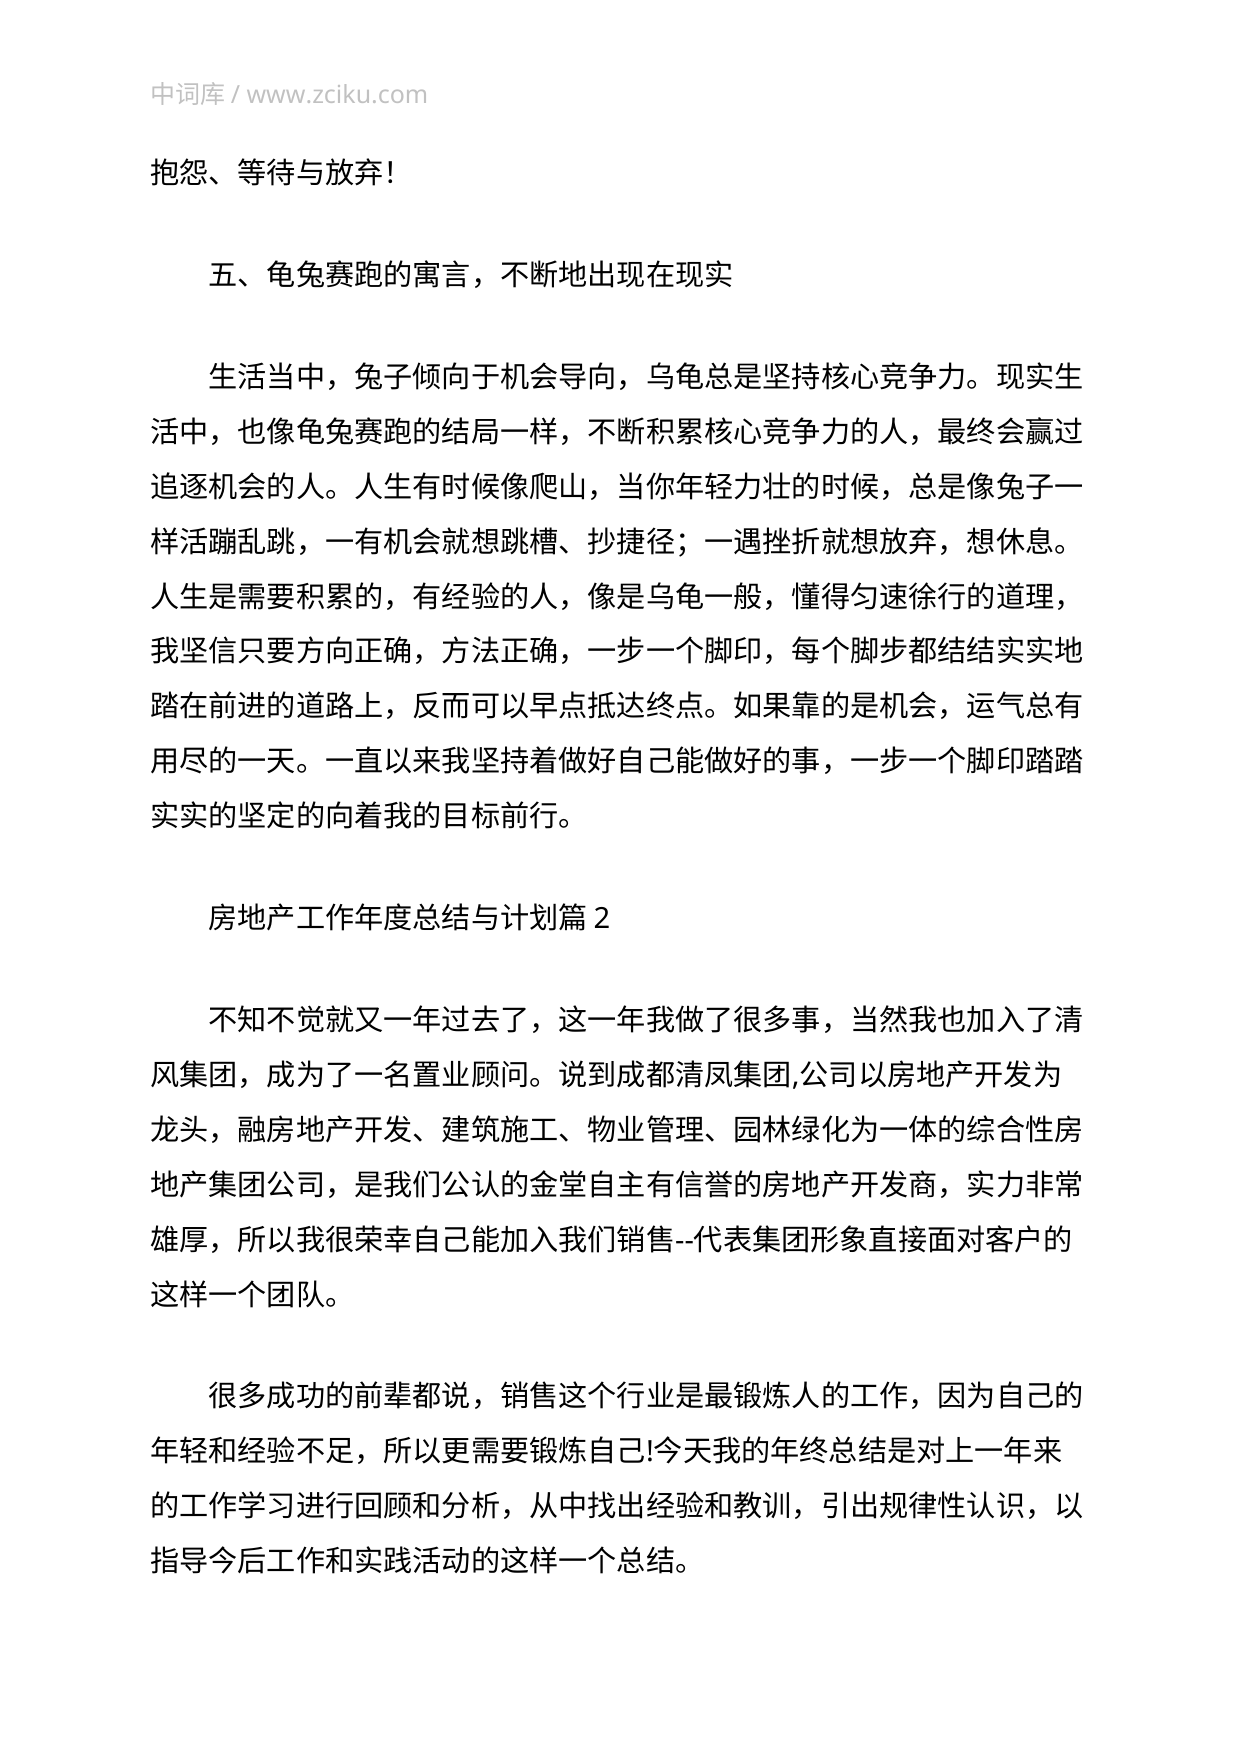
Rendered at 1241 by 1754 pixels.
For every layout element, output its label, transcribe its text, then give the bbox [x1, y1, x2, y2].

text 房地产工作年度总结与计划篇2 [150, 894, 1090, 937]
text 很多成功的前辈都说，销售这个行业是最锻炼人的工作，因为自己的年轻和经验不足，所以更需要锻炼自己!今天我的年终总结是对上一年来的工作学习进行回顾和分析，从中找出经验和教训，引出规律性认识，以指导今后工作和实践活动的这样一个总结。 [150, 1373, 1090, 1580]
text 不知不觉就又一年过去了，这一年我做了很多事，当然我也加入了清风集团，成为了一名置业顾问。说到成都清凤集团,公司以房地产开发为龙头，融房地产开发、建筑施工、物业管理、园林绿化为一体的综合性房地产集团公司，是我们公认的金堂自主有信誉的房地产开发商，实力非常雄厚，所以我很荣幸自己能加入我们销售--代表集团形象直接面对客户的这样一个团队。 [150, 996, 1090, 1313]
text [150, 150, 1090, 192]
text 五、龟兔赛跑的寓言，不断地出现在现实 [150, 252, 1090, 294]
text 生活当中，兔子倾向于机会导向，乌龟总是坚持核心竞争力。现实生活中，也像龟兔赛跑的结局一样，不断积累核心竞争力的人，最终会赢过追逐机会的人。人生有时候像爬山，当你年轻力壮的时候，总是像兔子一样活蹦乱跳，一有机会就想跳槽、抄捷径；一遇挫折就想放弃，想休息。人生是需要积累的，有经验的人，像是乌龟一般，懂得匀速徐行的道理，我坚信只要方向正确，方法正确，一步一个脚印，每个脚步都结结实实地踏在前进的道路上，反而可以早点抵达终点。如果靠的是机会，运气总有用尽的一天。一直以来我坚持着做好自己能做好的事，一步一个脚印踏踏实实的坚定的向着我的目标前行。 [150, 353, 1090, 835]
